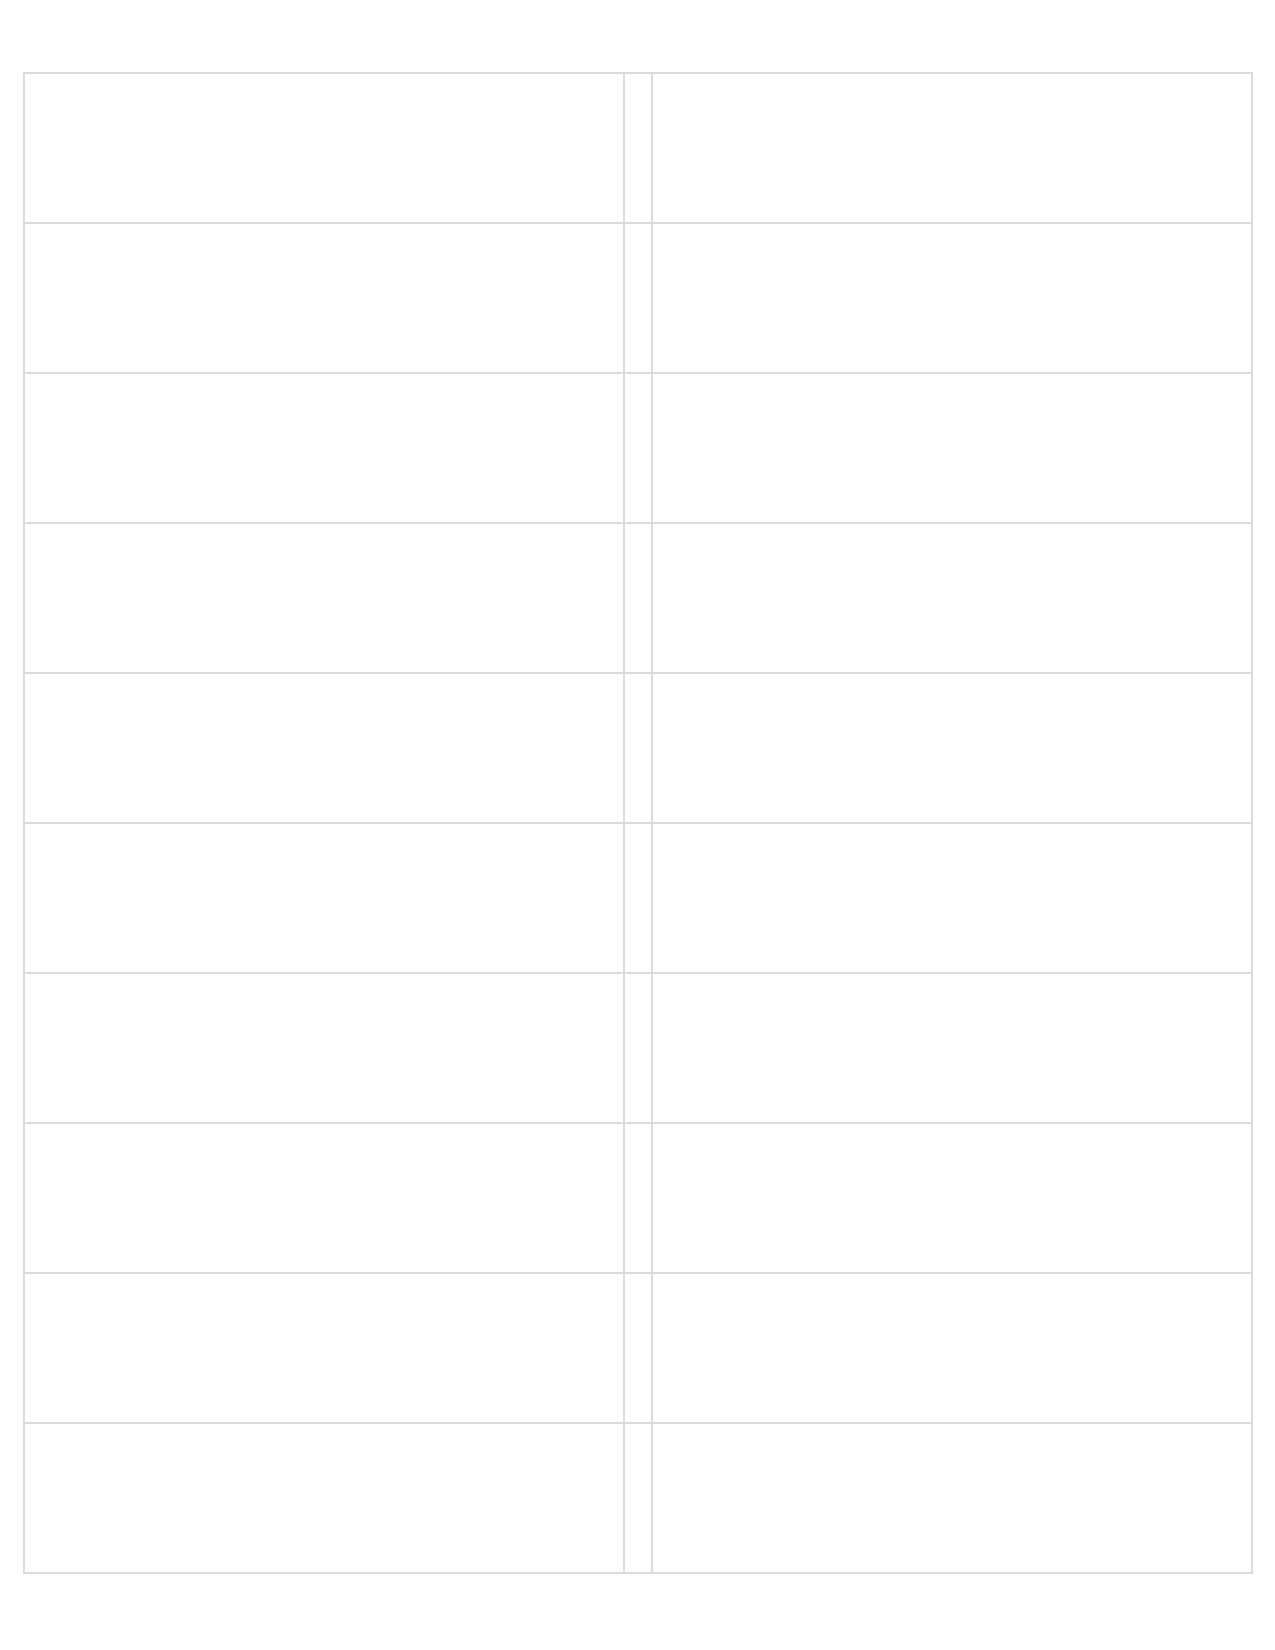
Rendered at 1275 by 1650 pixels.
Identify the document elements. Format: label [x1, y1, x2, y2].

table_cell [25, 674, 623, 822]
table_cell [653, 674, 1251, 822]
table_cell [653, 224, 1251, 372]
table_cell [25, 1424, 623, 1572]
table_cell [653, 524, 1251, 672]
table_cell [625, 974, 651, 1122]
table_cell [25, 824, 623, 972]
table_cell [625, 1424, 651, 1572]
table_cell [653, 974, 1251, 1122]
table_cell [625, 374, 651, 522]
table_cell [653, 1274, 1251, 1422]
table_cell [653, 374, 1251, 522]
table_cell [625, 824, 651, 972]
table_cell [25, 974, 623, 1122]
table_cell [625, 1124, 651, 1272]
table_cell [653, 824, 1251, 972]
table_cell [625, 524, 651, 672]
table_cell [625, 1274, 651, 1422]
table_header [653, 74, 1251, 222]
table_header [625, 74, 651, 222]
table_cell [653, 1424, 1251, 1572]
table_cell [625, 224, 651, 372]
table_cell [25, 1124, 623, 1272]
table_cell [25, 374, 623, 522]
table_cell [25, 224, 623, 372]
table_header [25, 74, 623, 222]
table_cell [625, 674, 651, 822]
table_cell [653, 1124, 1251, 1272]
table_cell [25, 1274, 623, 1422]
table_cell [25, 524, 623, 672]
